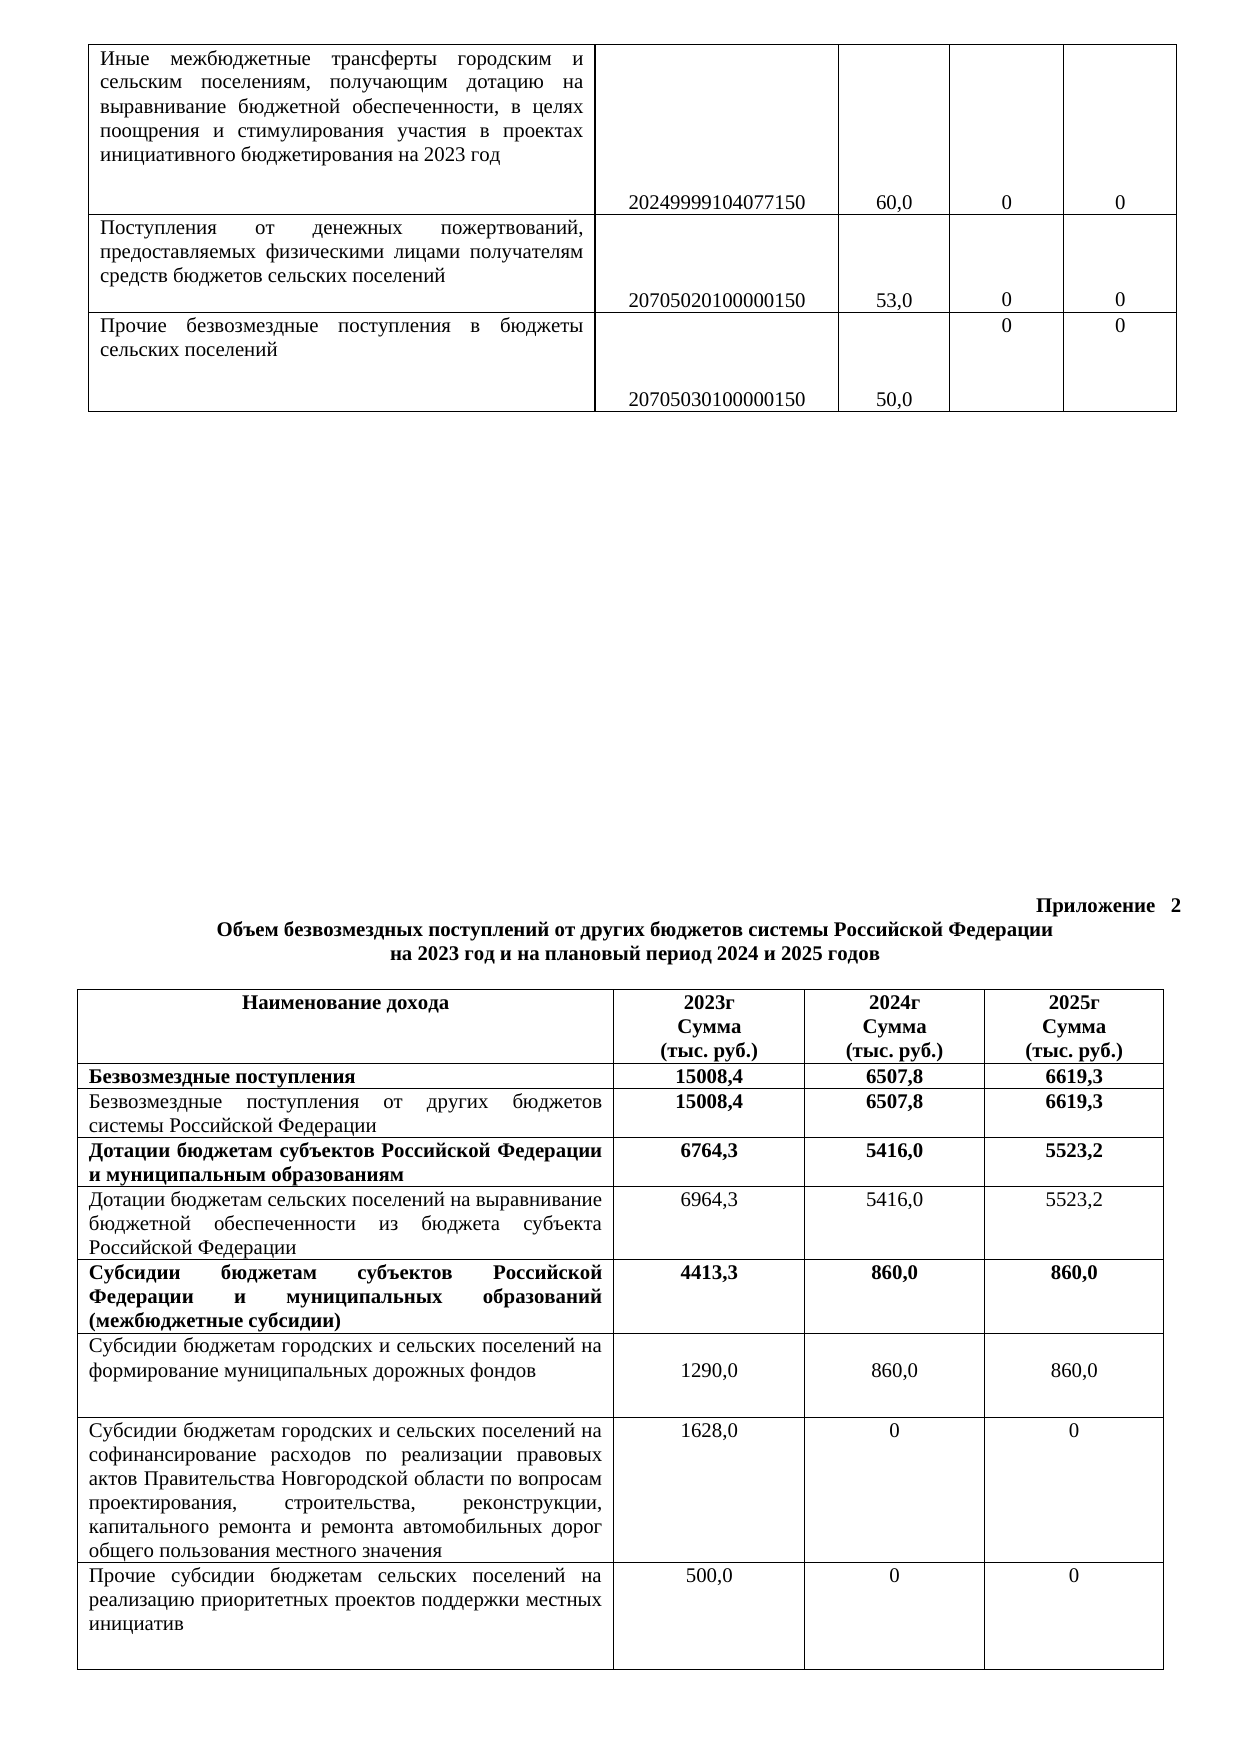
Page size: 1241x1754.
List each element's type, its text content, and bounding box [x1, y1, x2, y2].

table_cell 6507,8 [805, 1064, 984, 1088]
table_cell 50,0 [839, 313, 949, 411]
table_cell Безвозмездные поступления [78, 1064, 613, 1088]
table_cell 0 [950, 313, 1063, 411]
table_cell 15008,4 [614, 1064, 804, 1088]
table_cell 0 [950, 215, 1063, 312]
table_header 2023г Сумма (тыс. руб.) [614, 990, 804, 1062]
table_cell Субсидии бюджетам городских и сельских поселений на формирование муниципальных дорожных фондов [78, 1334, 613, 1417]
table_cell 0 [985, 1418, 1163, 1562]
table_cell 500,0 [614, 1563, 804, 1669]
table_cell 5523,2 [985, 1187, 1163, 1259]
table_cell Иные межбюджетные трансферты городским и сельским поселениям, получающим дотацию на выравнивание бюджетной обеспеченности, в целях поощрения и стимулирования участия в проектах инициативного бюджетирования на 2023 год [89, 45, 594, 214]
table_cell 0 [1064, 313, 1176, 411]
table_cell 6964,3 [614, 1187, 804, 1259]
table_cell 20249999104077150 [596, 45, 838, 214]
table_cell 15008,4 [614, 1089, 804, 1137]
table_cell 0 [985, 1563, 1163, 1669]
table_cell Прочие безвозмездные поступления в бюджеты сельских поселений [89, 313, 594, 411]
table_cell 5416,0 [805, 1138, 984, 1186]
table_cell 0 [950, 45, 1063, 214]
table_cell 1290,0 [614, 1334, 804, 1417]
table_cell Поступления от денежных пожертвований, предоставляемых физическими лицами получателям средств бюджетов сельских поселений [89, 215, 594, 312]
table_cell 860,0 [985, 1260, 1163, 1332]
table_cell 5523,2 [985, 1138, 1163, 1186]
table_header 2024г Сумма (тыс. руб.) [805, 990, 984, 1062]
text Объем безвозмездных поступлений от других бюджетов системы Российской Федерации [89, 917, 1181, 941]
subtitle Приложение 2 [89, 893, 1181, 917]
table_cell 860,0 [805, 1334, 984, 1417]
table_cell Дотации бюджетам сельских поселений на выравнивание бюджетной обеспеченности из бюджета субъекта Российской Федерации [78, 1187, 613, 1259]
table_cell 0 [805, 1563, 984, 1669]
table_cell 0 [1064, 215, 1176, 312]
table_cell Субсидии бюджетам субъектов Российской Федерации и муниципальных образований (межбюджетные субсидии) [78, 1260, 613, 1332]
table_cell 60,0 [839, 45, 949, 214]
table_cell 5416,0 [805, 1187, 984, 1259]
table_cell 20705030100000150 [596, 313, 838, 411]
table_cell 53,0 [839, 215, 949, 312]
table_cell 4413,3 [614, 1260, 804, 1332]
table_cell Прочие субсидии бюджетам сельских поселений на реализацию приоритетных проектов поддержки местных инициатив [78, 1563, 613, 1669]
table_cell 20705020100000150 [596, 215, 838, 312]
table_cell 0 [805, 1418, 984, 1562]
table_cell 6619,3 [985, 1064, 1163, 1088]
table_cell Безвозмездные поступления от других бюджетов системы Российской Федерации [78, 1089, 613, 1137]
table_cell Субсидии бюджетам городских и сельских поселений на софинансирование расходов по реализации правовых актов Правительства Новгородской области по вопросам проектирования, строительства, реконструкции, капитального ремонта и ремонта автомобильных дорог общего пользования местного значения [78, 1418, 613, 1562]
table_cell 0 [1064, 45, 1176, 214]
table_cell 1628,0 [614, 1418, 804, 1562]
table_cell Дотации бюджетам субъектов Российской Федерации и муниципальным образованиям [78, 1138, 613, 1186]
table_header Наименование дохода [78, 990, 613, 1062]
text на 2023 год и на плановый период 2024 и 2025 годов [89, 941, 1181, 965]
table_cell 860,0 [985, 1334, 1163, 1417]
table_header 2025г Сумма (тыс. руб.) [985, 990, 1163, 1062]
table_cell 6619,3 [985, 1089, 1163, 1137]
table_cell 6764,3 [614, 1138, 804, 1186]
table_cell 860,0 [805, 1260, 984, 1332]
table_cell 6507,8 [805, 1089, 984, 1137]
